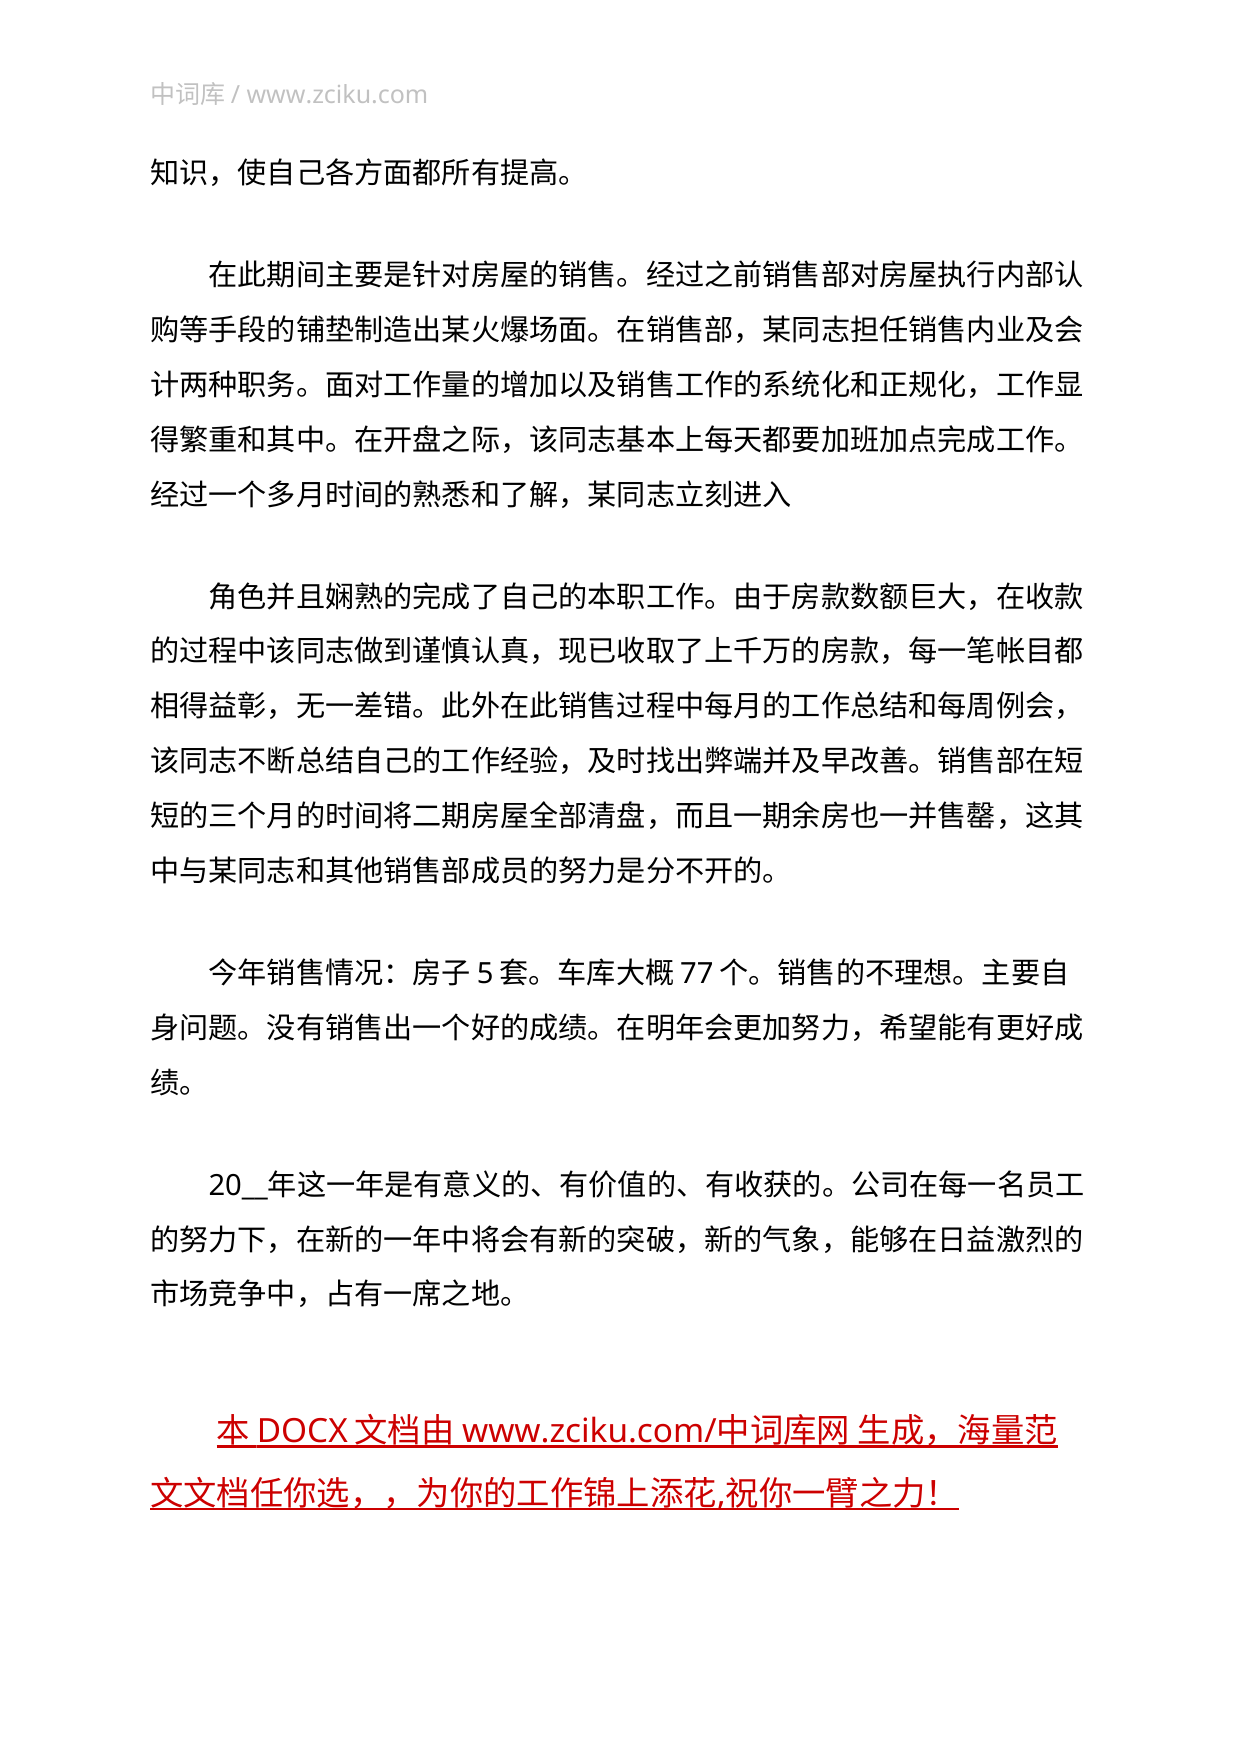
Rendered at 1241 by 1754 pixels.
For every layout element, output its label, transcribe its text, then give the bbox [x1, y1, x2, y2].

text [150, 150, 1090, 192]
text 20__年这一年是有意义的、有价值的、有收获的。公司在每一名员工的努力下，在新的一年中将会有新的突破，新的气象，能够在日益激烈的市场竞争中，占有一席之地。 [150, 1161, 1090, 1313]
text 角色并且娴熟的完成了自己的本职工作。由于房款数额巨大，在收款的过程中该同志做到谨慎认真，现已收取了上千万的房款，每一笔帐目都相得益彰，无一差错。此外在此销售过程中每月的工作总结和每周例会，该同志不断总结自己的工作经验，及时找出弊端并及早改善。销售部在短短的三个月的时间将二期房屋全部清盘，而且一期余房也一并售罄，这其中与某同志和其他销售部成员的努力是分不开的。 [150, 573, 1090, 890]
text 在此期间主要是针对房屋的销售。经过之前销售部对房屋执行内部认购等手段的铺垫制造出某火爆场面。在销售部，某同志担任销售内业及会计两种职务。面对工作量的增加以及销售工作的系统化和正规化，工作显得繁重和其中。在开盘之际，该同志基本上每天都要加班加点完成工作。经过一个多月时间的熟悉和了解，某同志立刻进入 [150, 252, 1090, 514]
text 今年销售情况：房子5套。车库大概77个。销售的不理想。主要自身问题。没有销售出一个好的成绩。在明年会更加努力，希望能有更好成绩。 [150, 949, 1090, 1102]
text 本DOCX文档由 www.zciku.com/中词库网 生成，海量范文文档任你选，，为你的工作锦上添花,祝你一臂之力！ [150, 1404, 1090, 1515]
